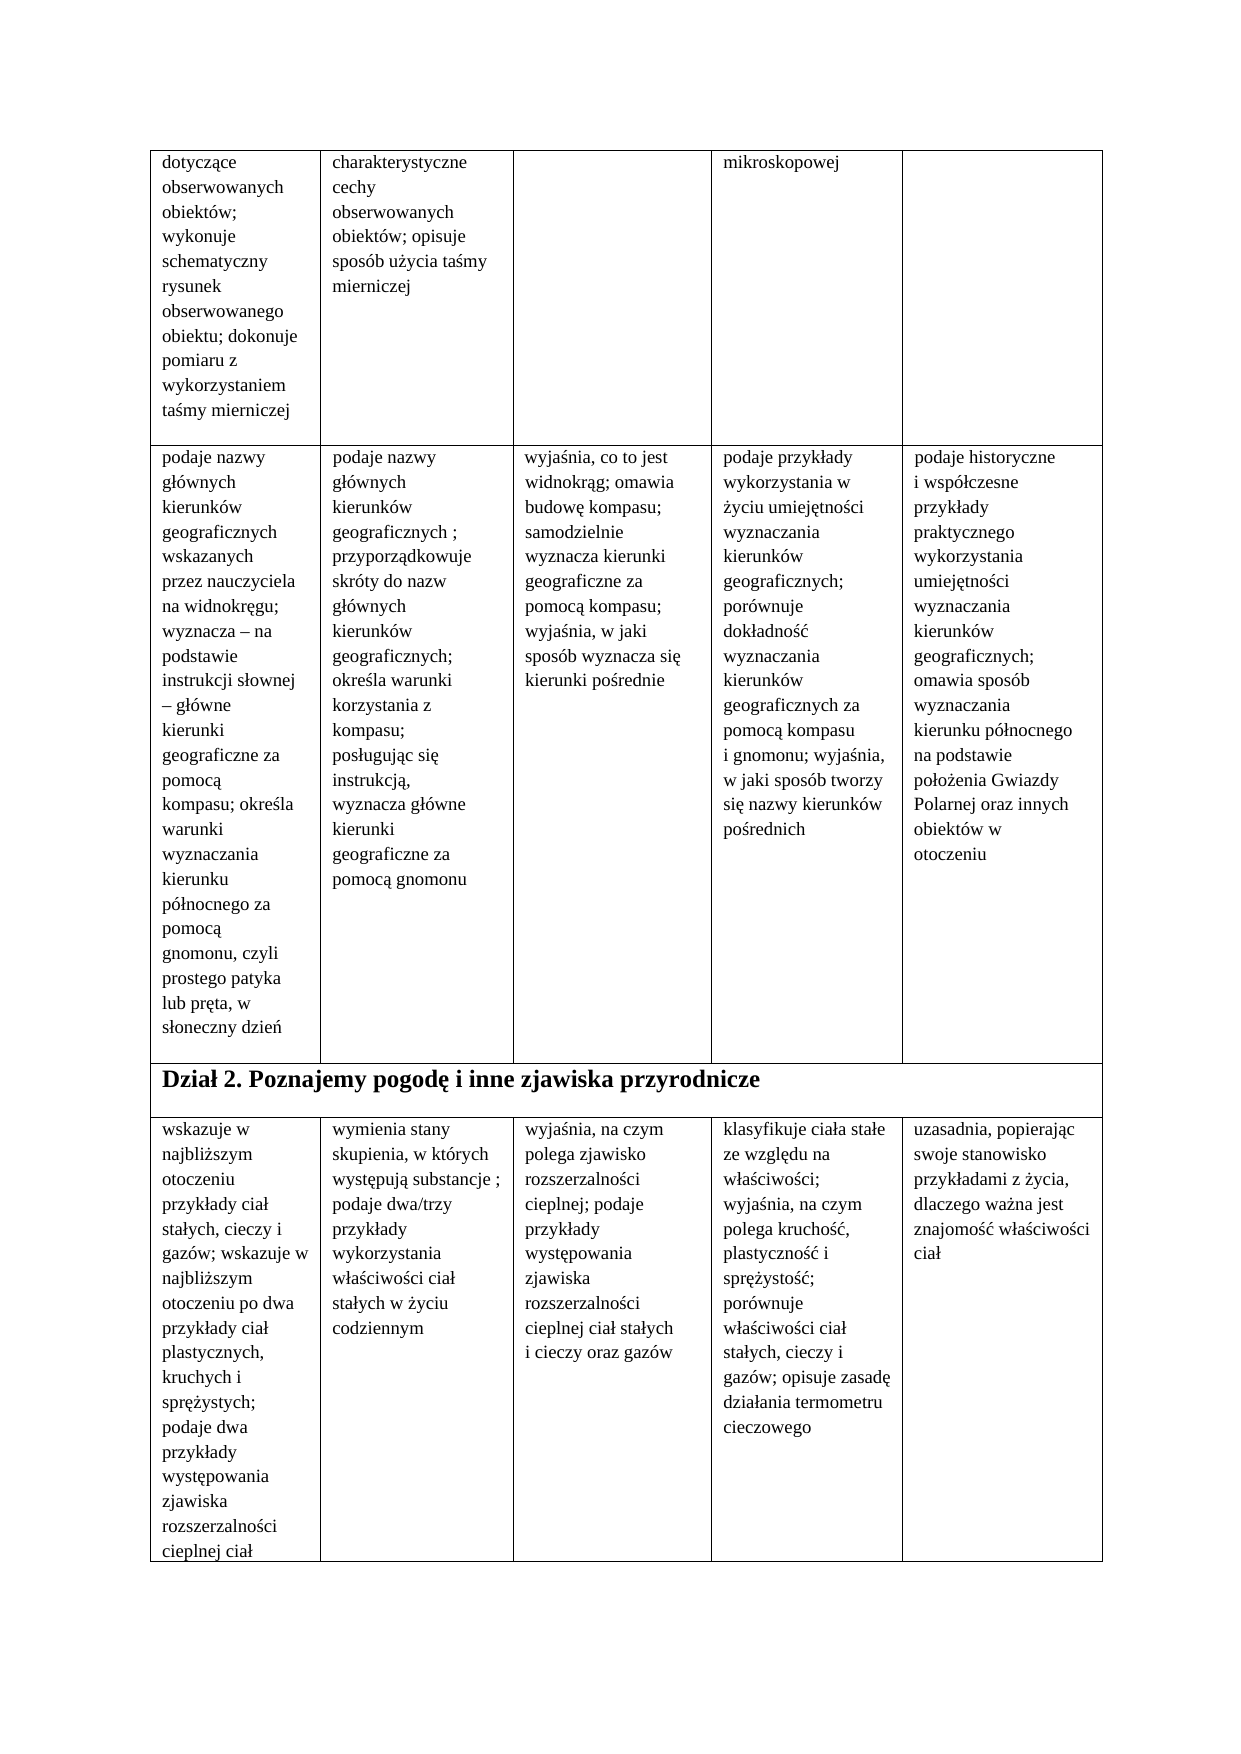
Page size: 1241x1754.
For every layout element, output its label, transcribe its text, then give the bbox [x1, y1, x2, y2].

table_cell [514, 1118, 711, 1561]
table_cell podaje nazwy głównych kierunków geograficznych ; przyporządkowuje skróty do nazw głównych kierunków geograficznych; określa warunki korzystania z kompasu; posługując się instrukcją, wyznacza główne kierunki geograficzne za pomocą gnomonu [321, 446, 513, 1063]
table_cell Dział 2. Poznajemy pogodę i inne zjawiska przyrodnicze [151, 1064, 1102, 1117]
table_cell podaje nazwy głównych kierunków geograficznych wskazanych przez nauczyciela na widnokręgu; wyznacza – na podstawie instrukcji słownej – główne kierunki geograficzne za pomocą kompasu; określa warunki wyznaczania kierunku północnego za pomocą gnomonu, czyli prostego patyka lub pręta, w słoneczny dzień [151, 446, 320, 1063]
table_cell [321, 151, 513, 445]
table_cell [712, 1118, 902, 1561]
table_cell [151, 1118, 320, 1561]
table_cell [514, 151, 711, 445]
table_cell podaje przykłady wykorzystania w życiu umiejętności wyznaczania kierunków geograficznych; porównuje dokładność wyznaczania kierunków geograficznych za pomocą kompasu i gnomonu; wyjaśnia, w jaki sposób tworzy się nazwy kierunków pośrednich [712, 446, 902, 1063]
table_cell podaje historyczne i współczesne przykłady praktycznego wykorzystania umiejętności wyznaczania kierunków geograficznych; omawia sposób wyznaczania kierunku północnego na podstawie położenia Gwiazdy Polarnej oraz innych obiektów w otoczeniu [903, 446, 1102, 1063]
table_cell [151, 151, 320, 445]
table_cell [712, 151, 902, 445]
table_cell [903, 151, 1102, 445]
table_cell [903, 1118, 1102, 1561]
table_cell wyjaśnia, co to jest widnokrąg; omawia budowę kompasu; samodzielnie wyznacza kierunki geograficzne za pomocą kompasu; wyjaśnia, w jaki sposób wyznacza się kierunki pośrednie [514, 446, 711, 1063]
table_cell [321, 1118, 513, 1561]
